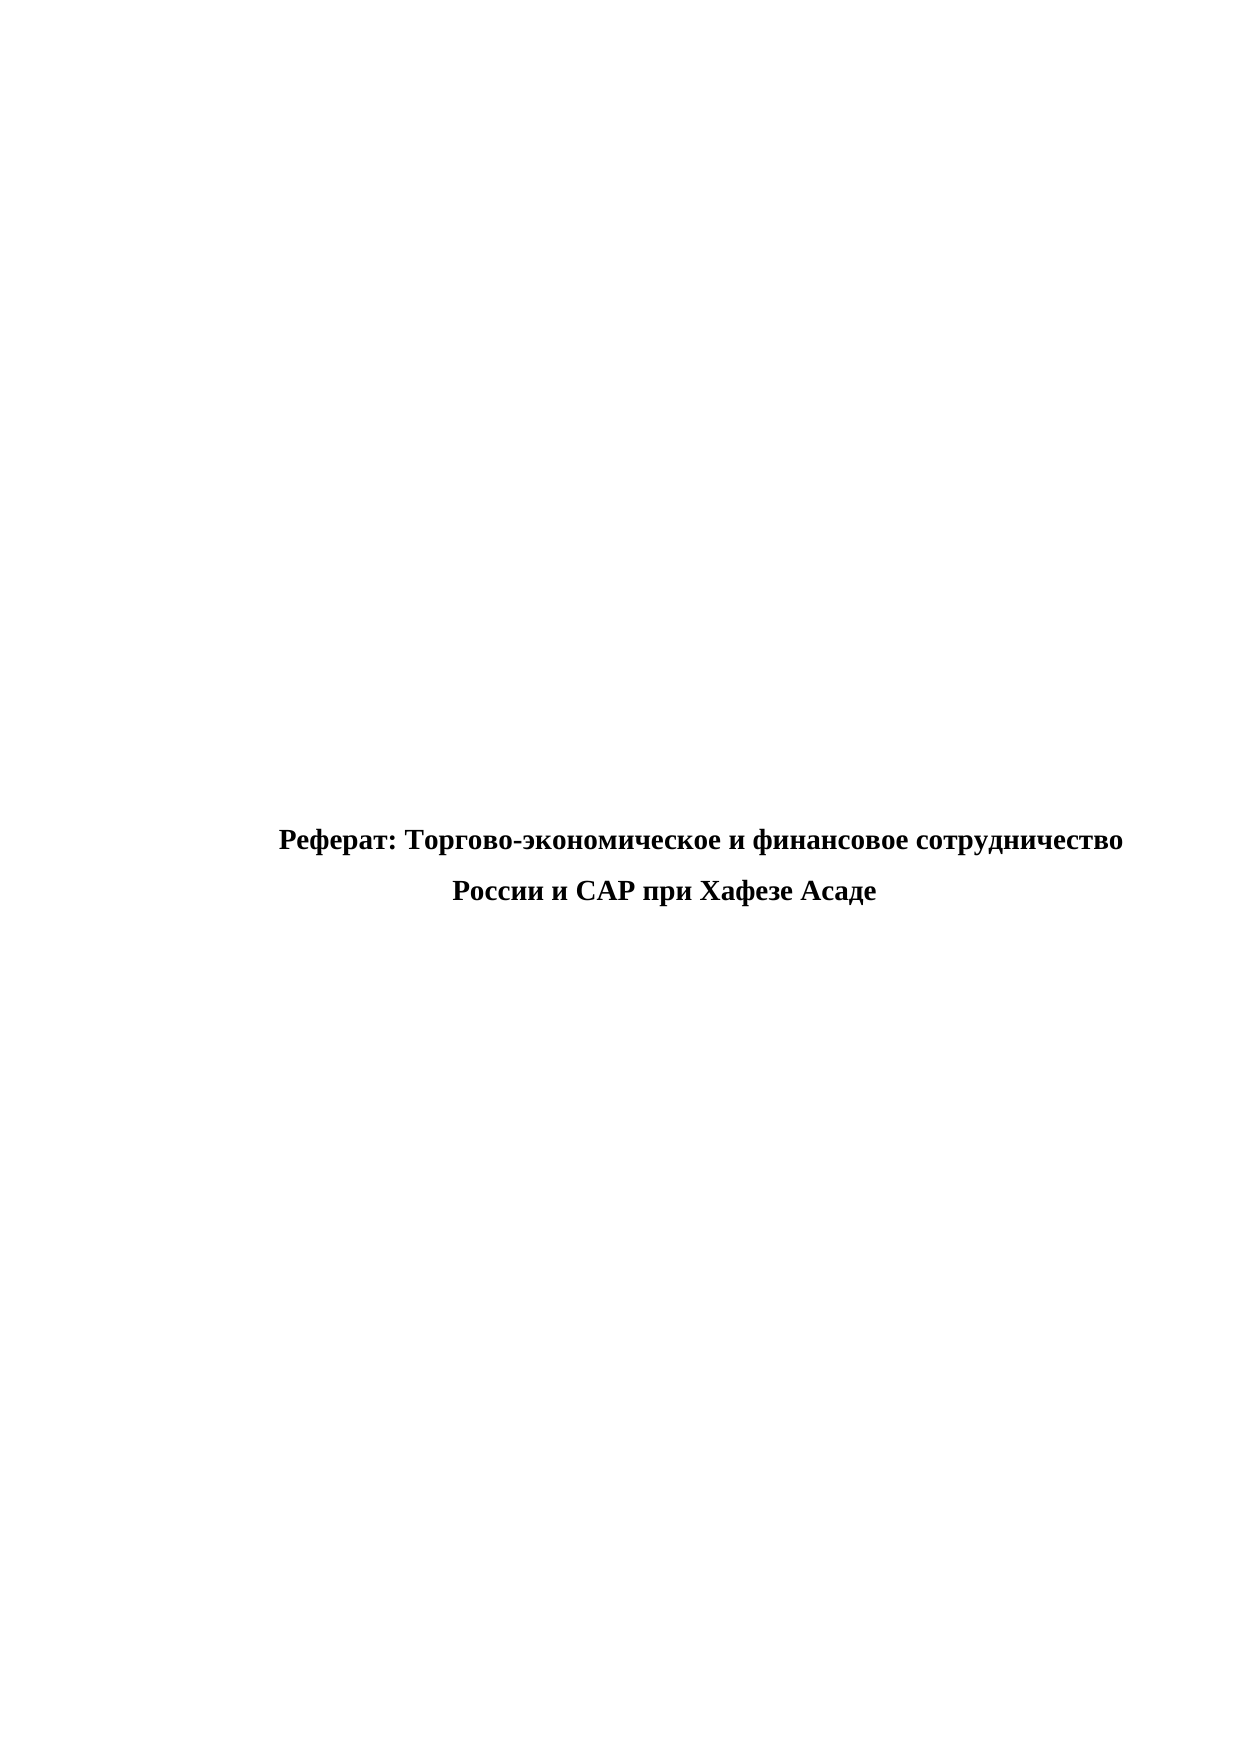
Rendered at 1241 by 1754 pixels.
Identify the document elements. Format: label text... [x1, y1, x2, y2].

text Реферат: Торгово-экономическое и финансовое сотрудничество России и САР при Хафезе Асаде [177, 822, 1152, 906]
